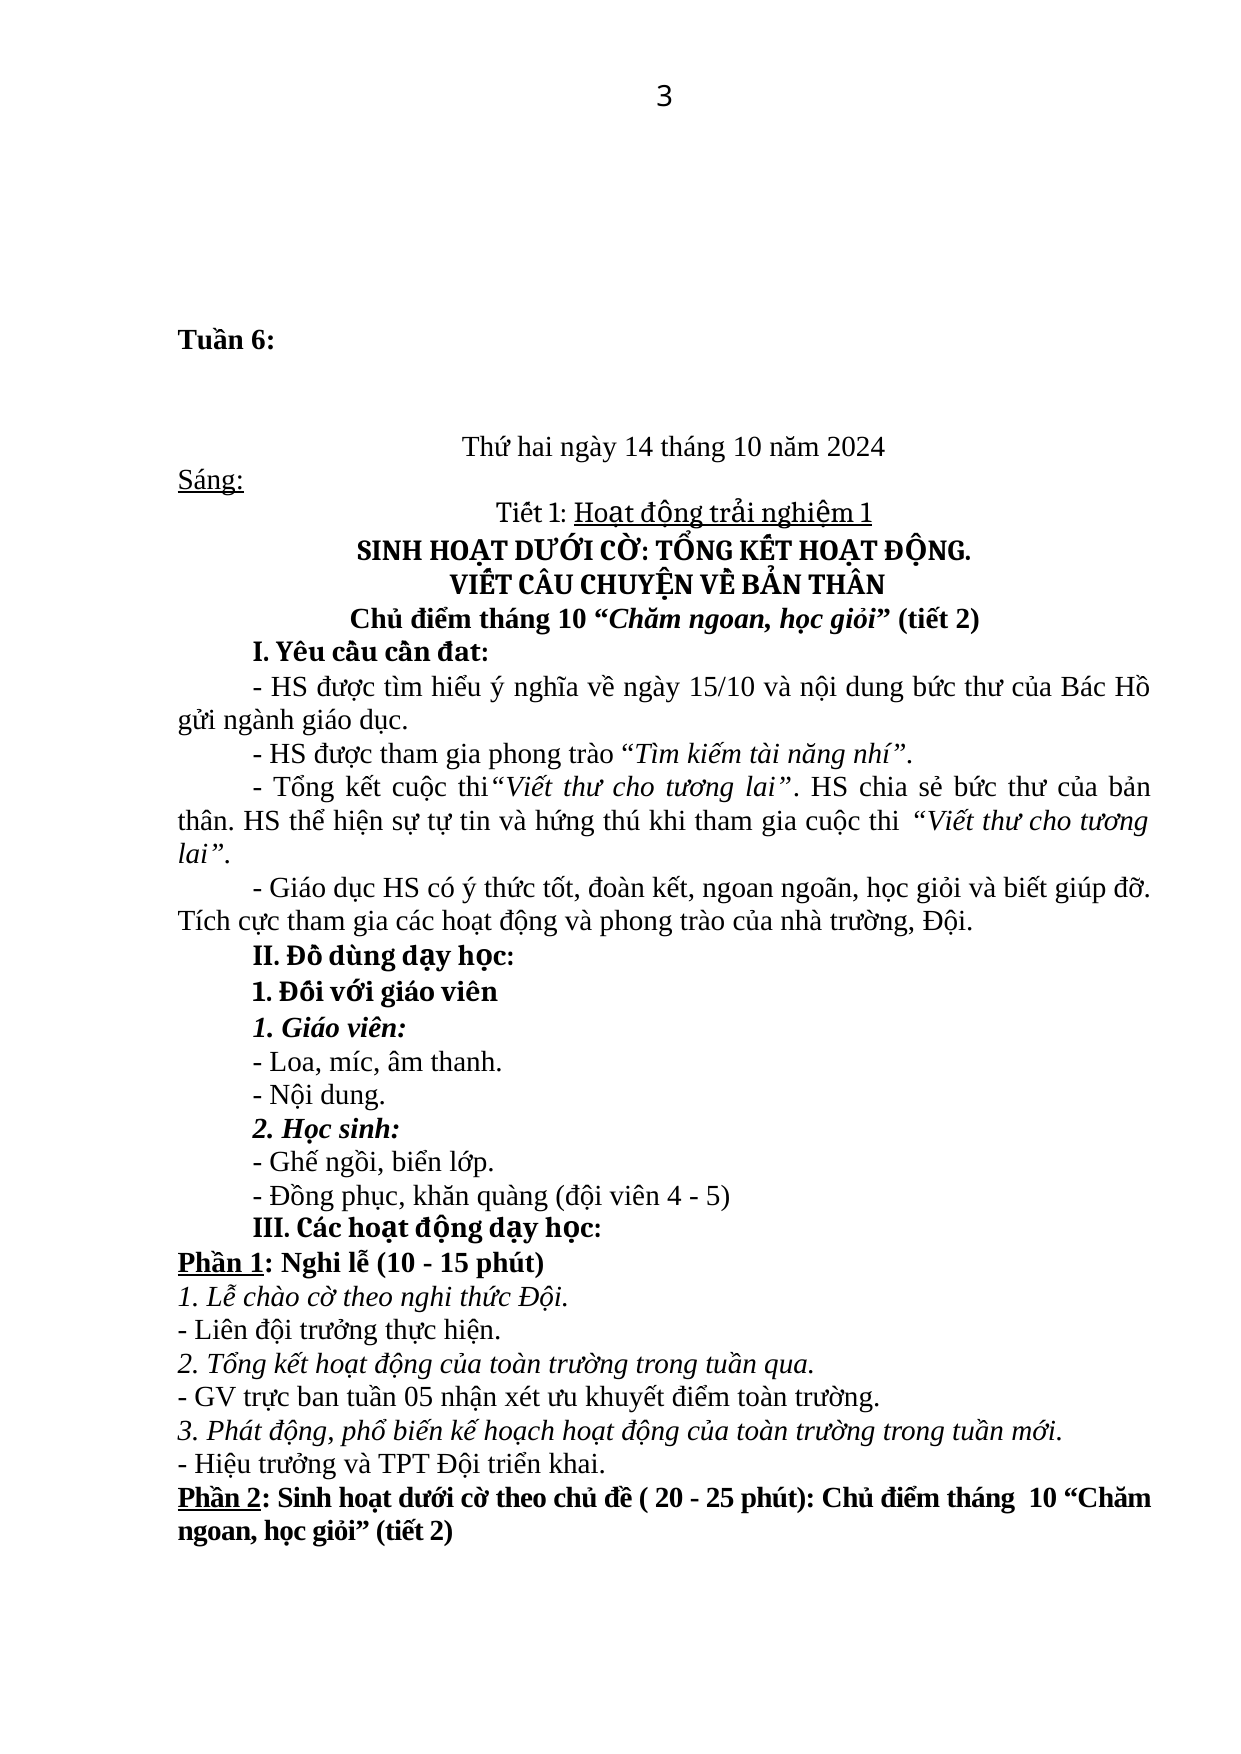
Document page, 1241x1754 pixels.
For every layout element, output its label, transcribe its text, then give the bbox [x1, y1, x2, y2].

text - Giáo dục HS có ý thức tốt, đoàn kết, ngoan ngoãn, học giỏi và biết giúp đỡ. Tích cực tham gia các hoạt động và phong trào của nhà trường, Đội. [177, 870, 1152, 937]
text - Tổng kết cuộc thi“Viết thư cho tương lai”. HS chia sẻ bức thư của bản thân. HS thể hiện sự tự tin và hứng thú khi tham gia cuộc thi “Viết thư cho tương lai”. [177, 769, 1152, 870]
text 1. Lễ chào cờ theo nghi thức Đội. [177, 1279, 1152, 1312]
text 1. Đối với giáo viên [177, 975, 1152, 1008]
text - GV trực ban tuần 05 nhận xét ưu khuyết điểm toàn trường. [177, 1379, 1152, 1413]
text II. Đồ dùng dạy học: [177, 939, 1152, 973]
text Sáng: [177, 462, 1152, 496]
text SINH HOẠT DƯỚI CỜ: TỔNG KẾT HOẠT ĐỘNG. [177, 534, 1152, 568]
text - Nội dung. [177, 1077, 1152, 1111]
text Tiết 1: Hoạt động trải nghiệm 1 [177, 496, 1152, 529]
text 3. Phát động, phổ biến kế hoạch hoạt động của toàn trường trong tuần mới. [177, 1413, 1152, 1446]
text III. Các hoạt động dạy học: [177, 1212, 1152, 1245]
text - HS được tìm hiểu ý nghĩa về ngày 15/10 và nội dung bức thư của Bác Hồ gửi ngành giáo dục. [177, 669, 1152, 736]
text Phần 1: Nghi lễ (10 - 15 phút) [177, 1245, 1152, 1279]
text VIẾT CÂU CHUYỆN VỀ BẢN THÂN [177, 568, 1152, 602]
text Thứ hai ngày 14 tháng 10 năm 2024 [177, 429, 1169, 462]
text - Đồng phục, khăn quàng (đội viên 4 - 5) [177, 1178, 1152, 1212]
text 1. Giáo viên: [177, 1010, 1152, 1044]
text 2. Tổng kết hoạt động của toàn trường trong tuần qua. [177, 1346, 1152, 1379]
text Phần 2: Sinh hoạt dưới cờ theo chủ đề ( 20 - 25 phút): Chủ điểm tháng 10 “Chăm ngoan, học giỏi” (tiết 2) [177, 1480, 1152, 1547]
text - Hiệu trưởng và TPT Đội triển khai. [177, 1446, 1152, 1480]
text Tuần 6: [177, 322, 1169, 356]
text - Ghế ngồi, biển lớp. [177, 1144, 1152, 1178]
text - Loa, míc, âm thanh. [177, 1044, 1152, 1077]
text I. Yêu cầu cần đat: [177, 635, 1152, 669]
text - Liên đội trưởng thực hiện. [177, 1312, 1152, 1346]
text Chủ điểm tháng 10 “Chăm ngoan, học giỏi” (tiết 2) [177, 602, 1152, 635]
text - HS được tham gia phong trào “Tìm kiếm tài năng nhí”. [177, 736, 1152, 769]
text 2. Học sinh: [177, 1111, 1152, 1144]
